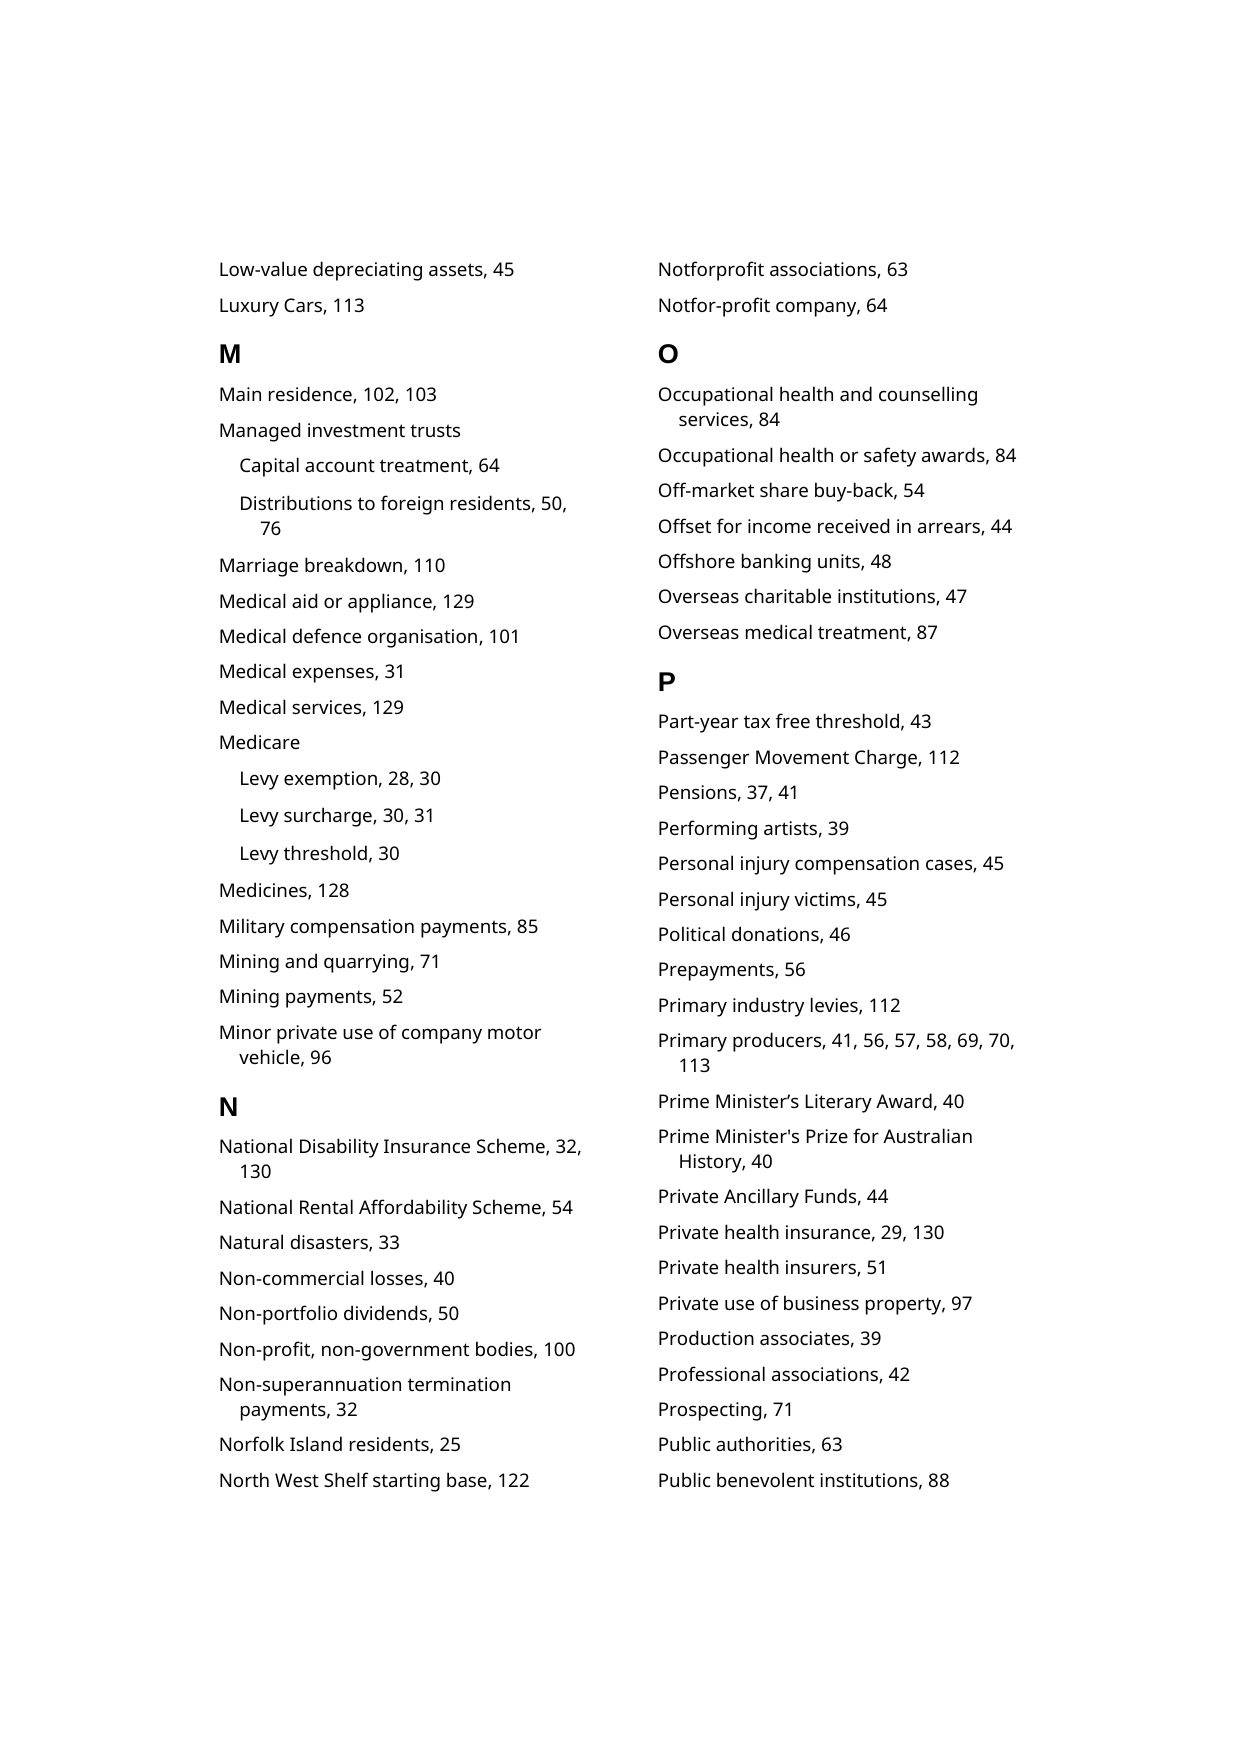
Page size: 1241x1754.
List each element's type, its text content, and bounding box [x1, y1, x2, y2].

text Medicines, 128 [218, 878, 583, 903]
text Levy exemption, 28, 30 [239, 765, 583, 790]
text Occupational health and counselling services, 84 [658, 382, 1022, 432]
text Notforprofit associations, 63 [658, 257, 1022, 282]
text Offshore banking units, 48 [658, 548, 1022, 573]
subtitle O [658, 342, 1022, 369]
text Public benevolent institutions, 88 [658, 1467, 1022, 1492]
text Pensions, 37, 41 [658, 780, 1022, 805]
text Norfolk Island residents, 25 [218, 1432, 583, 1457]
text Private Ancillary Funds, 44 [658, 1184, 1022, 1209]
text Minor private use of company motor vehicle, 96 [218, 1019, 583, 1069]
text Offset for income received in arrears, 44 [658, 513, 1022, 538]
subtitle P [658, 669, 1022, 696]
text Natural disasters, 33 [218, 1230, 583, 1255]
text Prime Minister's Prize for Australian History, 40 [658, 1123, 1022, 1173]
text Private health insurance, 29, 130 [658, 1219, 1022, 1244]
text Notfor-profit company, 64 [658, 292, 1022, 317]
subtitle M [218, 342, 583, 369]
text Performing artists, 39 [658, 815, 1022, 840]
text Medical expenses, 31 [218, 659, 583, 684]
text Occupational health or safety awards, 84 [658, 442, 1022, 467]
text Medical services, 129 [218, 694, 583, 719]
text Managed investment trusts [218, 417, 583, 442]
text Political donations, 46 [658, 921, 1022, 946]
text Prepayments, 56 [658, 957, 1022, 982]
text Part-year tax free threshold, 43 [658, 709, 1022, 734]
subtitle N [218, 1094, 583, 1121]
text Non-superannuation termination payments, 32 [218, 1371, 583, 1421]
text Professional associations, 42 [658, 1361, 1022, 1386]
text Medical defence organisation, 101 [218, 623, 583, 648]
text Prospecting, 71 [658, 1396, 1022, 1421]
text Private health insurers, 51 [658, 1255, 1022, 1280]
text Non-commercial losses, 40 [218, 1265, 583, 1290]
text Production associates, 39 [658, 1326, 1022, 1351]
text Capital account treatment, 64 [239, 453, 583, 478]
text Luxury Cars, 113 [218, 292, 583, 317]
text Distributions to foreign residents, 50, 76 [239, 490, 583, 540]
text Passenger Movement Charge, 112 [658, 744, 1022, 769]
text Mining payments, 52 [218, 984, 583, 1009]
text Main residence, 102, 103 [218, 382, 583, 407]
text North West Shelf starting base, 122 [218, 1467, 583, 1492]
text Off-market share buy-back, 54 [658, 478, 1022, 503]
text Mining and quarrying, 71 [218, 948, 583, 973]
text Personal injury victims, 45 [658, 886, 1022, 911]
text Primary industry levies, 112 [658, 992, 1022, 1017]
text Non-profit, non-government bodies, 100 [218, 1336, 583, 1361]
text Marriage breakdown, 110 [218, 553, 583, 578]
text Military compensation payments, 85 [218, 913, 583, 938]
text Private use of business property, 97 [658, 1290, 1022, 1315]
text Overseas charitable institutions, 47 [658, 584, 1022, 609]
text National Rental Affordability Scheme, 54 [218, 1194, 583, 1219]
text Primary producers, 41, 56, 57, 58, 69, 70, 113 [658, 1028, 1022, 1078]
text Overseas medical treatment, 87 [658, 619, 1022, 644]
text Non-portfolio dividends, 50 [218, 1301, 583, 1326]
text Public authorities, 63 [658, 1432, 1022, 1457]
text Low-value depreciating assets, 45 [218, 257, 583, 282]
text Levy surcharge, 30, 31 [239, 803, 583, 828]
text Prime Minister’s Literary Award, 40 [658, 1088, 1022, 1113]
text National Disability Insurance Scheme, 32, 130 [218, 1134, 583, 1184]
text Levy threshold, 30 [239, 840, 583, 865]
text Medicare [218, 730, 583, 755]
text Medical aid or appliance, 129 [218, 588, 583, 613]
text Personal injury compensation cases, 45 [658, 851, 1022, 876]
